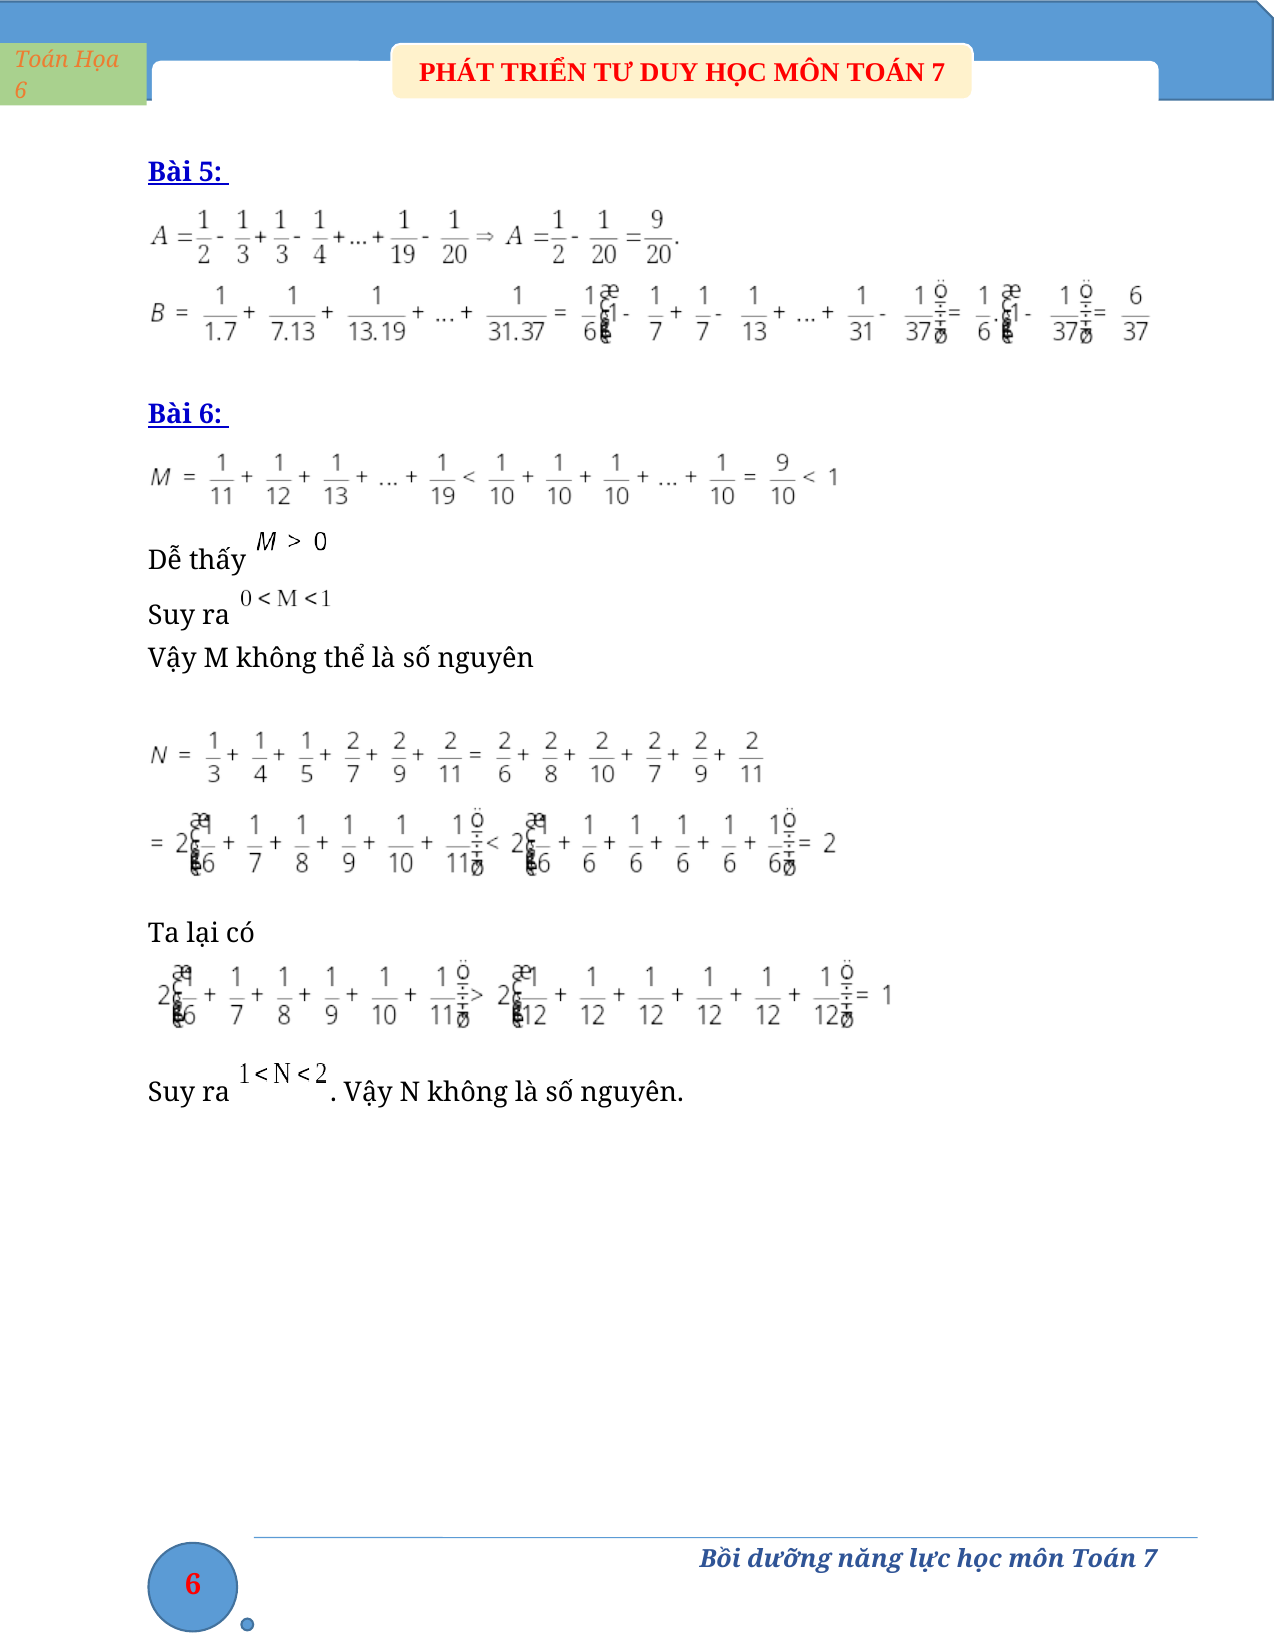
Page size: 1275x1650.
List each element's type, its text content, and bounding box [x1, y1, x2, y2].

list Ta lại có [148, 913, 1157, 950]
list Dễ thấy [148, 527, 1157, 577]
text Bài 5: [148, 118, 1157, 189]
list Vậy M không thể là số nguyên [148, 638, 1157, 675]
list Suy ra [148, 583, 1157, 633]
list Suy ra . Vậy N không là số nguyên. [148, 1057, 1157, 1110]
text Bài 6: [148, 361, 1157, 432]
